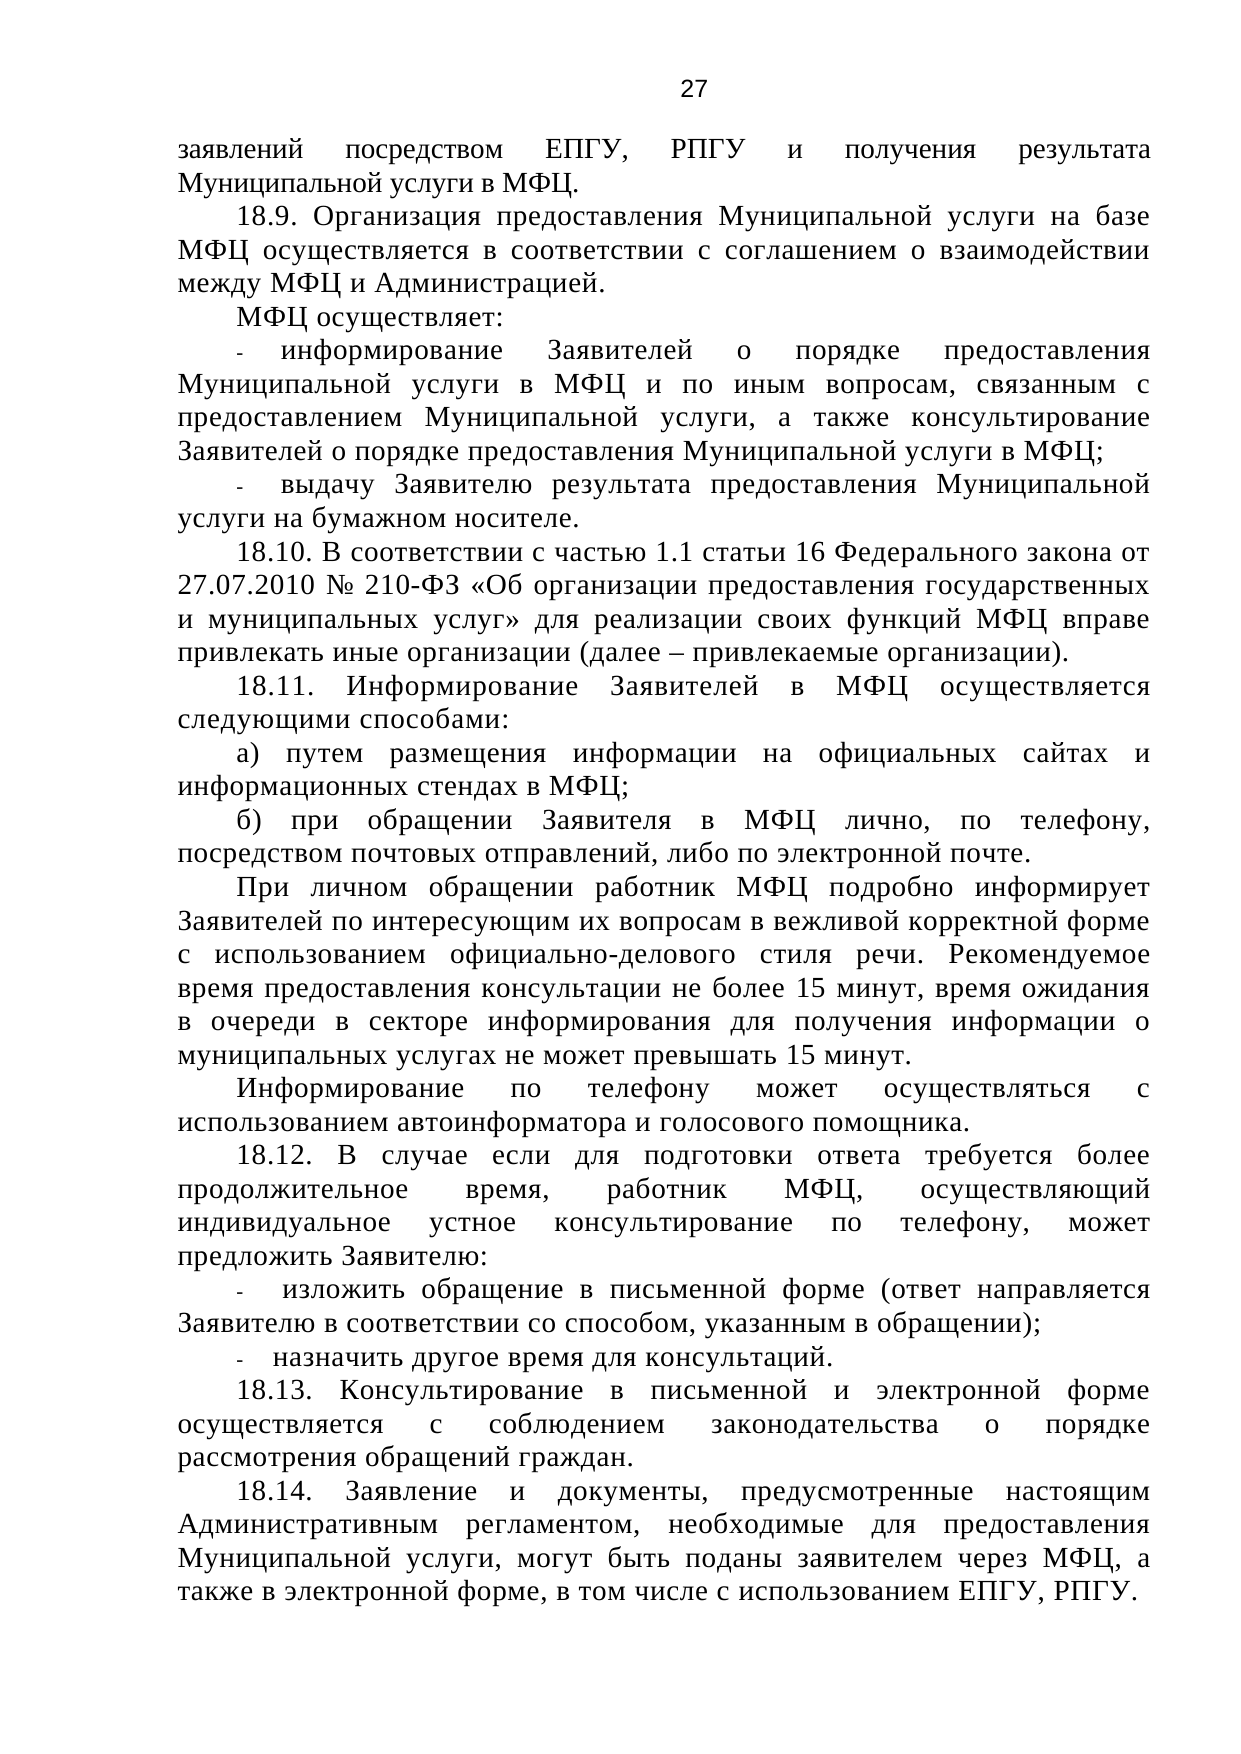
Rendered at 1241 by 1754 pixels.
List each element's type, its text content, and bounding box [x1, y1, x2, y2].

text 18.13. Консультирование в письменной и электронной форме осуществляется с соблюдением законодательства о порядке рассмотрения обращений граждан. [177, 1372, 1152, 1473]
text 18.10. В соответствии с частью 1.1 статьи 16 Федерального закона от 27.07.2010 № 210-ФЗ «Об организации предоставления государственных и муниципальных услуг» для реализации своих функций МФЦ вправе привлекать иные организации (далее – привлекаемые организации). [177, 534, 1152, 668]
list изложить обращение в письменной форме (ответ направляется Заявителю в соответствии со способом, указанным в обращении); [177, 1272, 1152, 1339]
list выдачу Заявителю результата предоставления Муниципальной услуги на бумажном носителе. [177, 467, 1152, 534]
text При личном обращении работник МФЦ подробно информирует Заявителей по интересующим их вопросам в вежливой корректной форме с использованием официально-делового стиля речи. Рекомендуемое время предоставления консультации не более 15 минут, время ожидания в очереди в секторе информирования для получения информации о муниципальных услугах не может превышать 15 минут. [177, 869, 1152, 1070]
text Информирование по телефону может осуществляться с использованием автоинформатора и голосового помощника. [177, 1070, 1152, 1137]
list информирование Заявителей о порядке предоставления Муниципальной услуги в МФЦ и по иным вопросам, связанным с предоставлением Муниципальной услуги, а также консультирование Заявителей о порядке предоставления Муниципальной услуги в МФЦ; [177, 332, 1152, 467]
text а) путем размещения информации на официальных сайтах и информационных стендах в МФЦ; [177, 735, 1152, 802]
text МФЦ осуществляет: [177, 299, 1152, 332]
text 18.12. В случае если для подготовки ответа требуется более продолжительное время, работник МФЦ, осуществляющий индивидуальное устное консультирование по телефону, может предложить Заявителю: [177, 1137, 1152, 1272]
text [177, 131, 1152, 198]
text 18.9. Организация предоставления Муниципальной услуги на базе МФЦ осуществляется в соответствии с соглашением о взаимодействии между МФЦ и Администрацией. [177, 198, 1152, 299]
list назначить другое время для консультаций. [177, 1339, 1152, 1372]
text б) при обращении Заявителя в МФЦ лично, по телефону, посредством почтовых отправлений, либо по электронной почте. [177, 802, 1152, 869]
text 18.11. Информирование Заявителей в МФЦ осуществляется следующими способами: [177, 668, 1152, 735]
text 18.14. Заявление и документы, предусмотренные настоящим Административным регламентом, необходимые для предоставления Муниципальной услуги, могут быть поданы заявителем через МФЦ, а также в электронной форме, в том числе с использованием ЕПГУ, РПГУ. [177, 1473, 1152, 1607]
